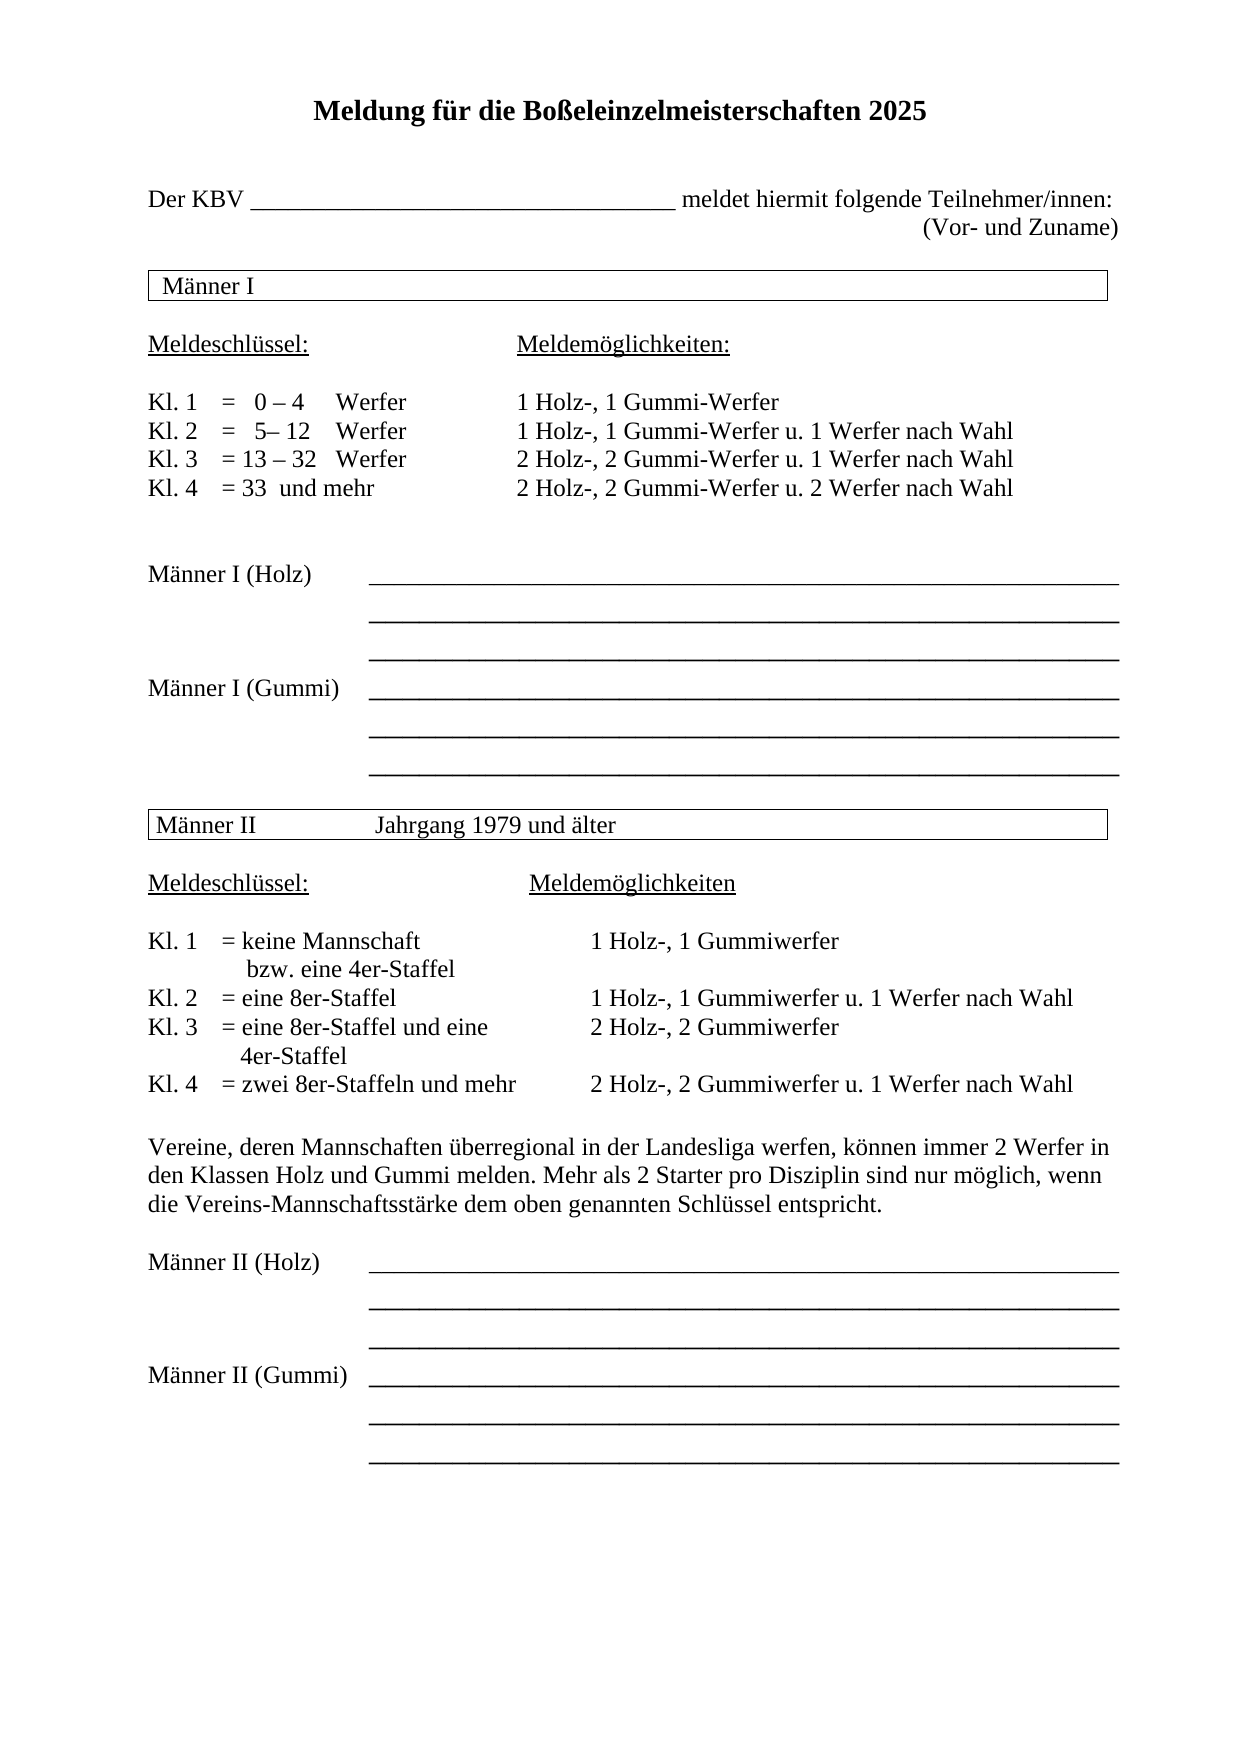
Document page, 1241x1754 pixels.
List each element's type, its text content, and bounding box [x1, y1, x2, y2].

text _____________________________________________ [148, 703, 1122, 742]
text Kl. 3 = eine 8er-Staffel und eine 2 Holz-, 2 Gummiwerfer [148, 1012, 1122, 1041]
text Der KBV __________________________________ meldet hiermit folgende Teilnehmer/innen: [148, 184, 1122, 212]
text Kl. 2 = 5– 12 Werfer 1 Holz-, 1 Gummi-Werfer u. 1 Werfer nach Wahl [148, 416, 1122, 444]
text Kl. 1 = 0 – 4 Werfer 1 Holz-, 1 Gummi-Werfer [148, 387, 1122, 416]
text Männer I (Gummi) _____________________________________________ [148, 665, 1122, 703]
text Meldeschlüssel: Meldemöglichkeiten: [148, 329, 1122, 358]
text Vereine, deren Mannschaften überregional in der Landesliga werfen, können immer 2 Werfer in den Klassen Holz und Gummi melden. Mehr als 2 Starter pro Disziplin sind nur möglich, wenn die Vereins-Mannschaftsstärke dem oben genannten Schlüssel entspricht. [148, 1132, 1122, 1218]
text Kl. 4 = 33 und mehr 2 Holz-, 2 Gummi-Werfer u. 2 Werfer nach Wahl [148, 473, 1122, 502]
table_header Männer I [149, 271, 1107, 300]
text bzw. eine 4er-Staffel [148, 954, 1122, 983]
text _____________________________________________ [148, 1314, 1122, 1352]
text _____________________________________________ [148, 742, 1122, 780]
text Meldeschlüssel: Meldemöglichkeiten [148, 868, 1122, 897]
text Männer I (Holz) ____________________________________________________________ [148, 559, 1122, 588]
text Männer II (Holz) ____________________________________________________________ [148, 1247, 1122, 1276]
text Männer II (Gummi) _____________________________________________ [148, 1352, 1122, 1391]
text 4er-Staffel [148, 1041, 1122, 1069]
text Kl. 2 = eine 8er-Staffel 1 Holz-, 1 Gummiwerfer u. 1 Werfer nach Wahl [148, 983, 1122, 1012]
table_header Männer II Jahrgang 1979 und älter [149, 810, 1107, 838]
text Kl. 4 = zwei 8er-Staffeln und mehr 2 Holz-, 2 Gummiwerfer u. 1 Werfer nach Wahl [148, 1069, 1122, 1098]
text (Vor- und Zuname) [148, 212, 1122, 241]
text _____________________________________________ _____________________________________________ [148, 588, 1122, 665]
text _____________________________________________ [148, 1276, 1122, 1314]
text Kl. 1 = keine Mannschaft 1 Holz-, 1 Gummiwerfer [148, 926, 1122, 954]
subtitle Meldung für die Boßeleinzelmeisterschaften 2025 [148, 93, 1092, 126]
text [148, 1429, 1122, 1467]
text Kl. 3 = 13 – 32 Werfer 2 Holz-, 2 Gummi-Werfer u. 1 Werfer nach Wahl [148, 444, 1122, 473]
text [148, 1391, 1122, 1429]
